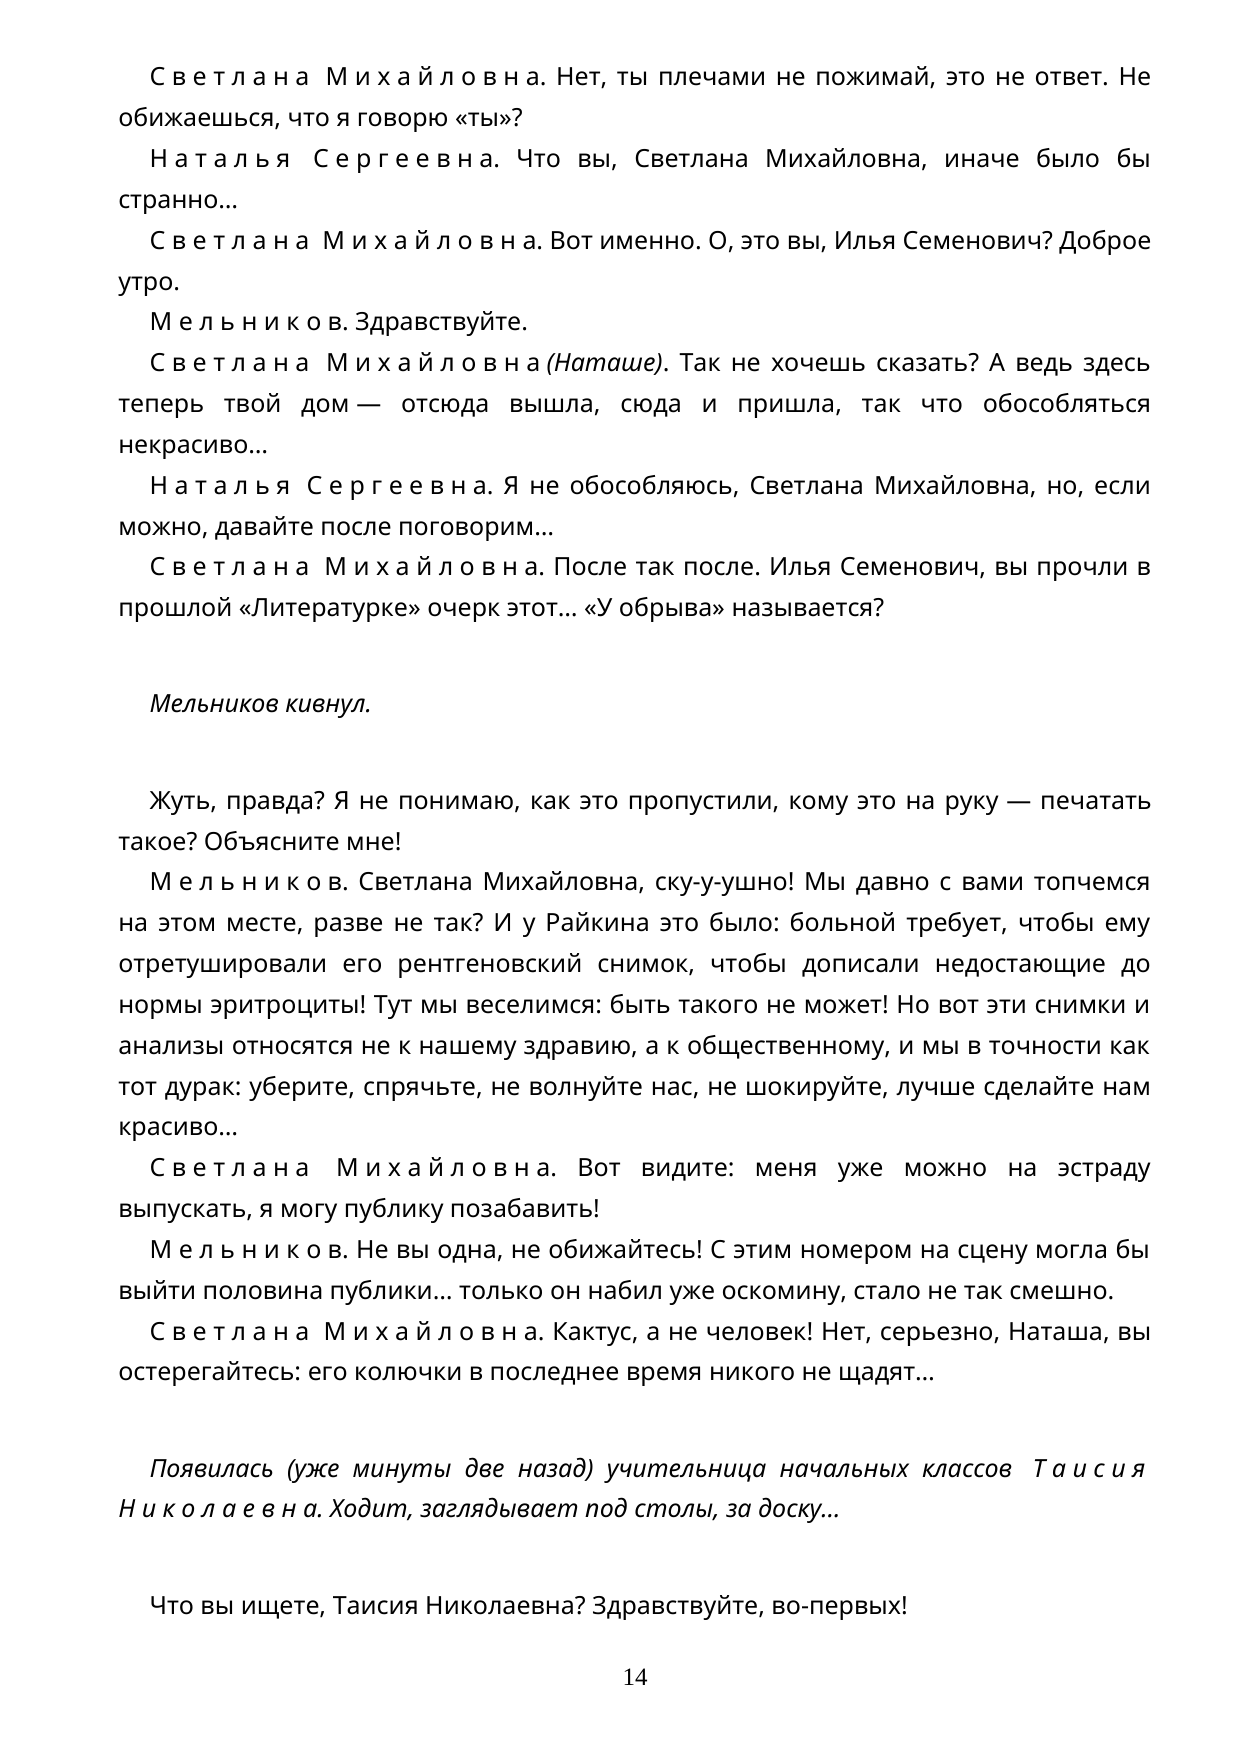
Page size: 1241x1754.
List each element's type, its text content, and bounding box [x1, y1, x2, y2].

text М е л ь н и к о в. Здравствуйте. [118, 304, 1152, 338]
text Мельников кивнул. [118, 686, 1152, 720]
text С в е т л а н а М и х а й л о в н а. Нет, ты плечами не пожимай, это не ответ. Не обижаешься, что я говорю «ты»? [118, 59, 1152, 134]
text М е л ь н и к о в. Светлана Михайловна, ску-у-ушно! Мы давно с вами топчемся на этом месте, разве не так? И у Райкина это было: больной требует, чтобы ему отретушировали его рентгеновский снимок, чтобы дописали недостающие до нормы эритроциты! Тут мы веселимся: быть такого не может! Но вот эти снимки и анализы относятся не к нашему здравию, а к общественному, и мы в точности как тот дурак: уберите, спрячьте, не волнуйте нас, не шокируйте, лучше сделайте нам красиво… [118, 864, 1152, 1143]
text Жуть, правда? Я не понимаю, как это пропустили, кому это на руку — печатать такое? Объясните мне! [118, 782, 1152, 857]
text Появилась (уже минуты две назад) учительница начальных классов Т а и с и я Н и к о л а е в н а. Ходит, заглядывает под столы, за доску… [118, 1450, 1152, 1525]
text С в е т л а н а М и х а й л о в н а (Наташе). Так не хочешь сказать? А ведь здесь теперь твой дом — отсюда вышла, сюда и пришла, так что обособляться некрасиво… [118, 345, 1152, 461]
text М е л ь н и к о в. Не вы одна, не обижайтесь! С этим номером на сцену могла бы выйти половина публики… только он набил уже оскомину, стало не так смешно. [118, 1232, 1152, 1306]
text Н а т а л ь я С е р г е е в н а. Что вы, Светлана Михайловна, иначе было бы странно… [118, 141, 1152, 216]
text С в е т л а н а М и х а й л о в н а. Вот именно. О, это вы, Илья Семенович? Доброе утро. [118, 222, 1152, 297]
text С в е т л а н а М и х а й л о в н а. После так после. Илья Семенович, вы прочли в прошлой «Литературке» очерк этот… «У обрыва» называется? [118, 549, 1152, 624]
text Что вы ищете, Таисия Николаевна? Здравствуйте, во-первых! [118, 1587, 1152, 1621]
text С в е т л а н а М и х а й л о в н а. Вот видите: меня уже можно на эстраду выпускать, я могу публику позабавить! [118, 1150, 1152, 1225]
text Н а т а л ь я С е р г е е в н а. Я не обособляюсь, Светлана Михайловна, но, если можно, давайте после поговорим… [118, 467, 1152, 542]
text С в е т л а н а М и х а й л о в н а. Кактус, а не человек! Нет, серьезно, Наташа, вы остерегайтесь: его колючки в последнее время никого не щадят… [118, 1313, 1152, 1388]
